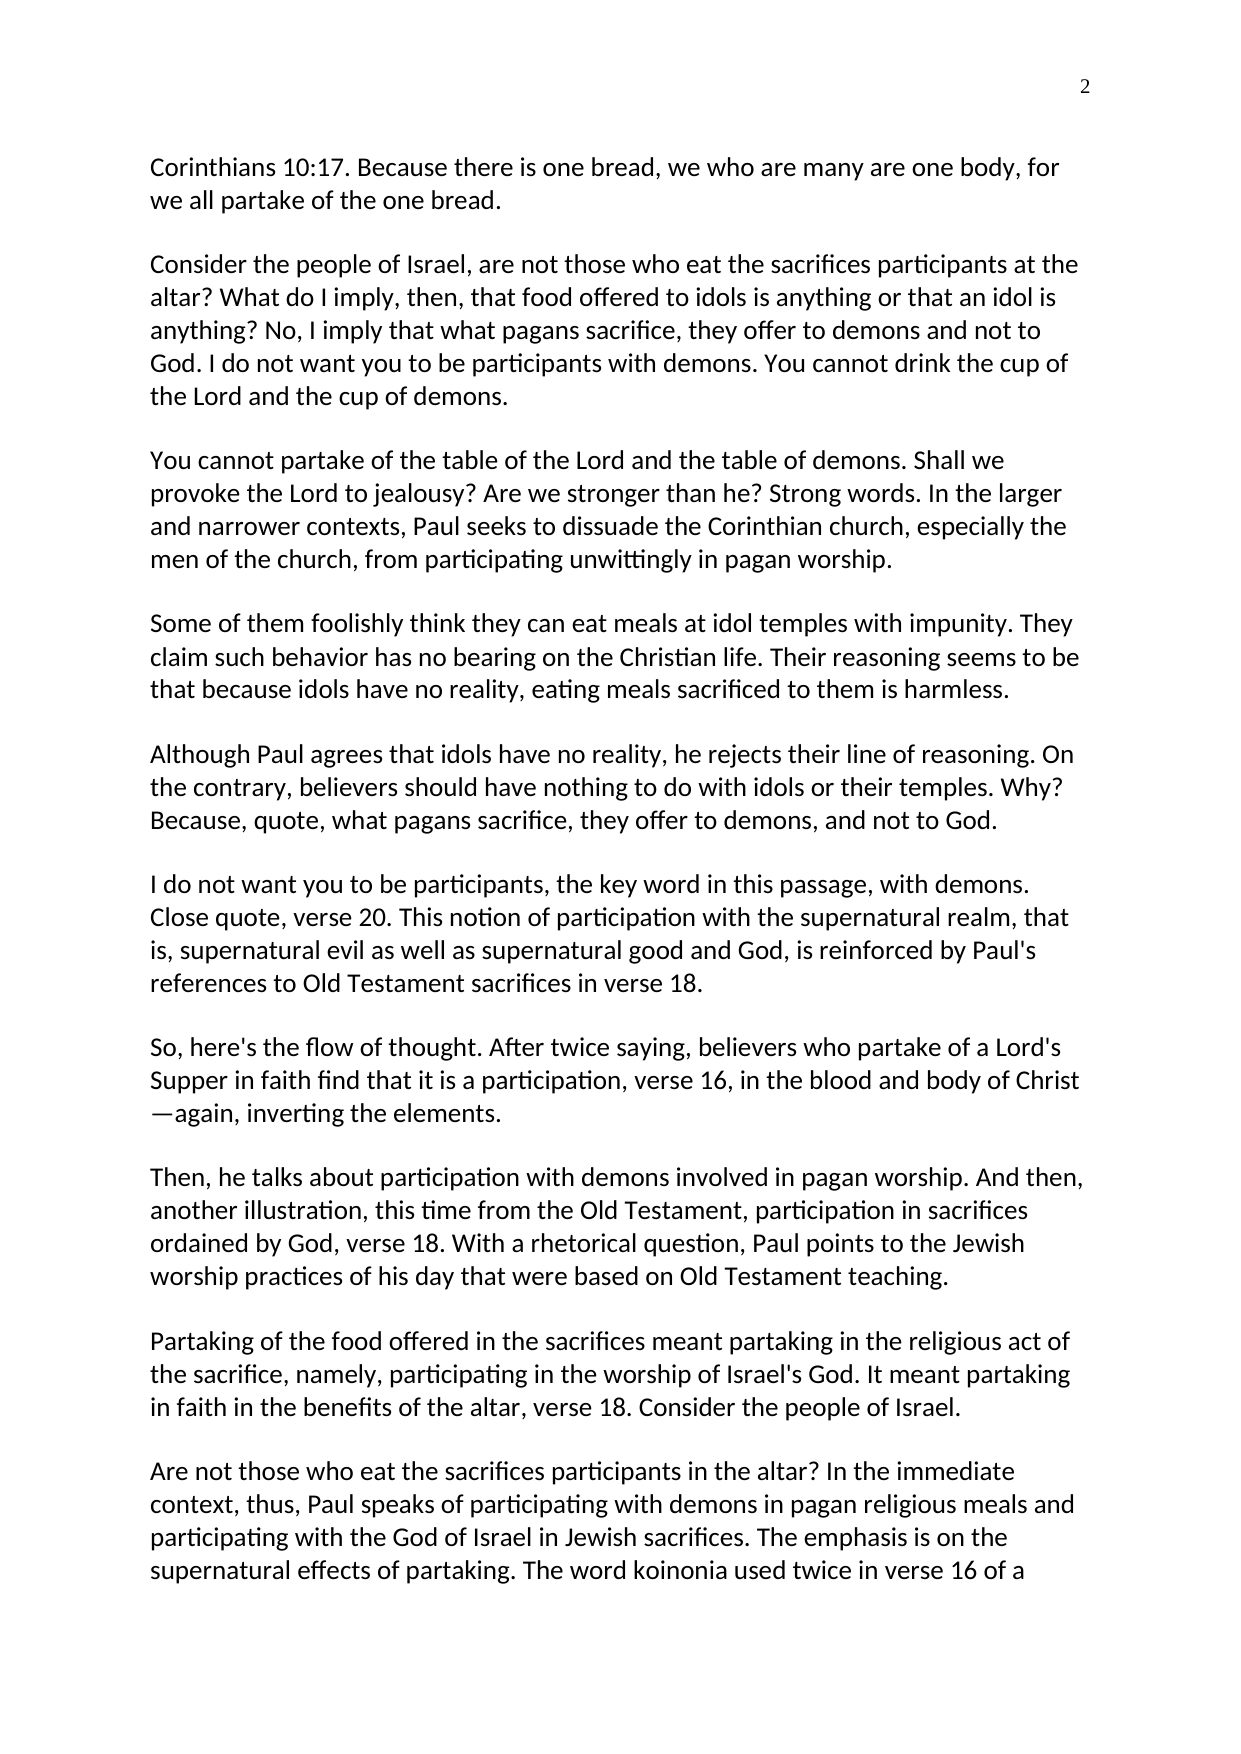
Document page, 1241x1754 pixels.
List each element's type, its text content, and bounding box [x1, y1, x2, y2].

text So, here's the flow of thought. After twice saying, believers who partake of a Lord's Supper in faith find that it is a participation, verse 16, in the blood and body of Christ—again, inverting the elements. [150, 1030, 1090, 1129]
text Although Paul agrees that idols have no reality, he rejects their line of reasoning. On the contrary, believers should have nothing to do with idols or their temples. Why? Because, quote, what pagans sacrifice, they offer to demons, and not to God. [150, 737, 1090, 836]
text I do not want you to be participants, the key word in this passage, with demons. Close quote, verse 20. This notion of participation with the supernatural realm, that is, supernatural evil as well as supernatural good and God, is reinforced by Paul's references to Old Testament sacrifices in verse 18. [150, 867, 1090, 999]
text Consider the people of Israel, are not those who eat the sacrifices participants at the altar? What do I imply, then, that food offered to idols is anything or that an idol is anything? No, I imply that what pagans sacrifice, they offer to demons and not to God. I do not want you to be participants with demons. You cannot drink the cup of the Lord and the cup of demons. [150, 247, 1090, 412]
text Some of them foolishly think they can eat meals at idol temples with impunity. They claim such behavior has no bearing on the Christian life. Their reasoning seems to be that because idols have no reality, eating meals sacrificed to them is harmless. [150, 607, 1090, 706]
text Then, he talks about participation with demons involved in pagan worship. And then, another illustration, this time from the Old Testament, participation in sacrifices ordained by God, verse 18. With a rhetorical question, Paul points to the Jewish worship practices of his day that were based on Old Testament teaching. [150, 1161, 1090, 1293]
text You cannot partake of the table of the Lord and the table of demons. Shall we provoke the Lord to jealousy? Are we stronger than he? Strong words. In the larger and narrower contexts, Paul seeks to dissuade the Corinthian church, especially the men of the church, from participating unwittingly in pagan worship. [150, 443, 1090, 576]
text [150, 1454, 1090, 1586]
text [150, 150, 1090, 216]
text Partaking of the food offered in the sacrifices meant partaking in the religious act of the sacrifice, namely, participating in the worship of Israel's God. It meant partaking in faith in the benefits of the altar, verse 18. Consider the people of Israel. [150, 1324, 1090, 1423]
